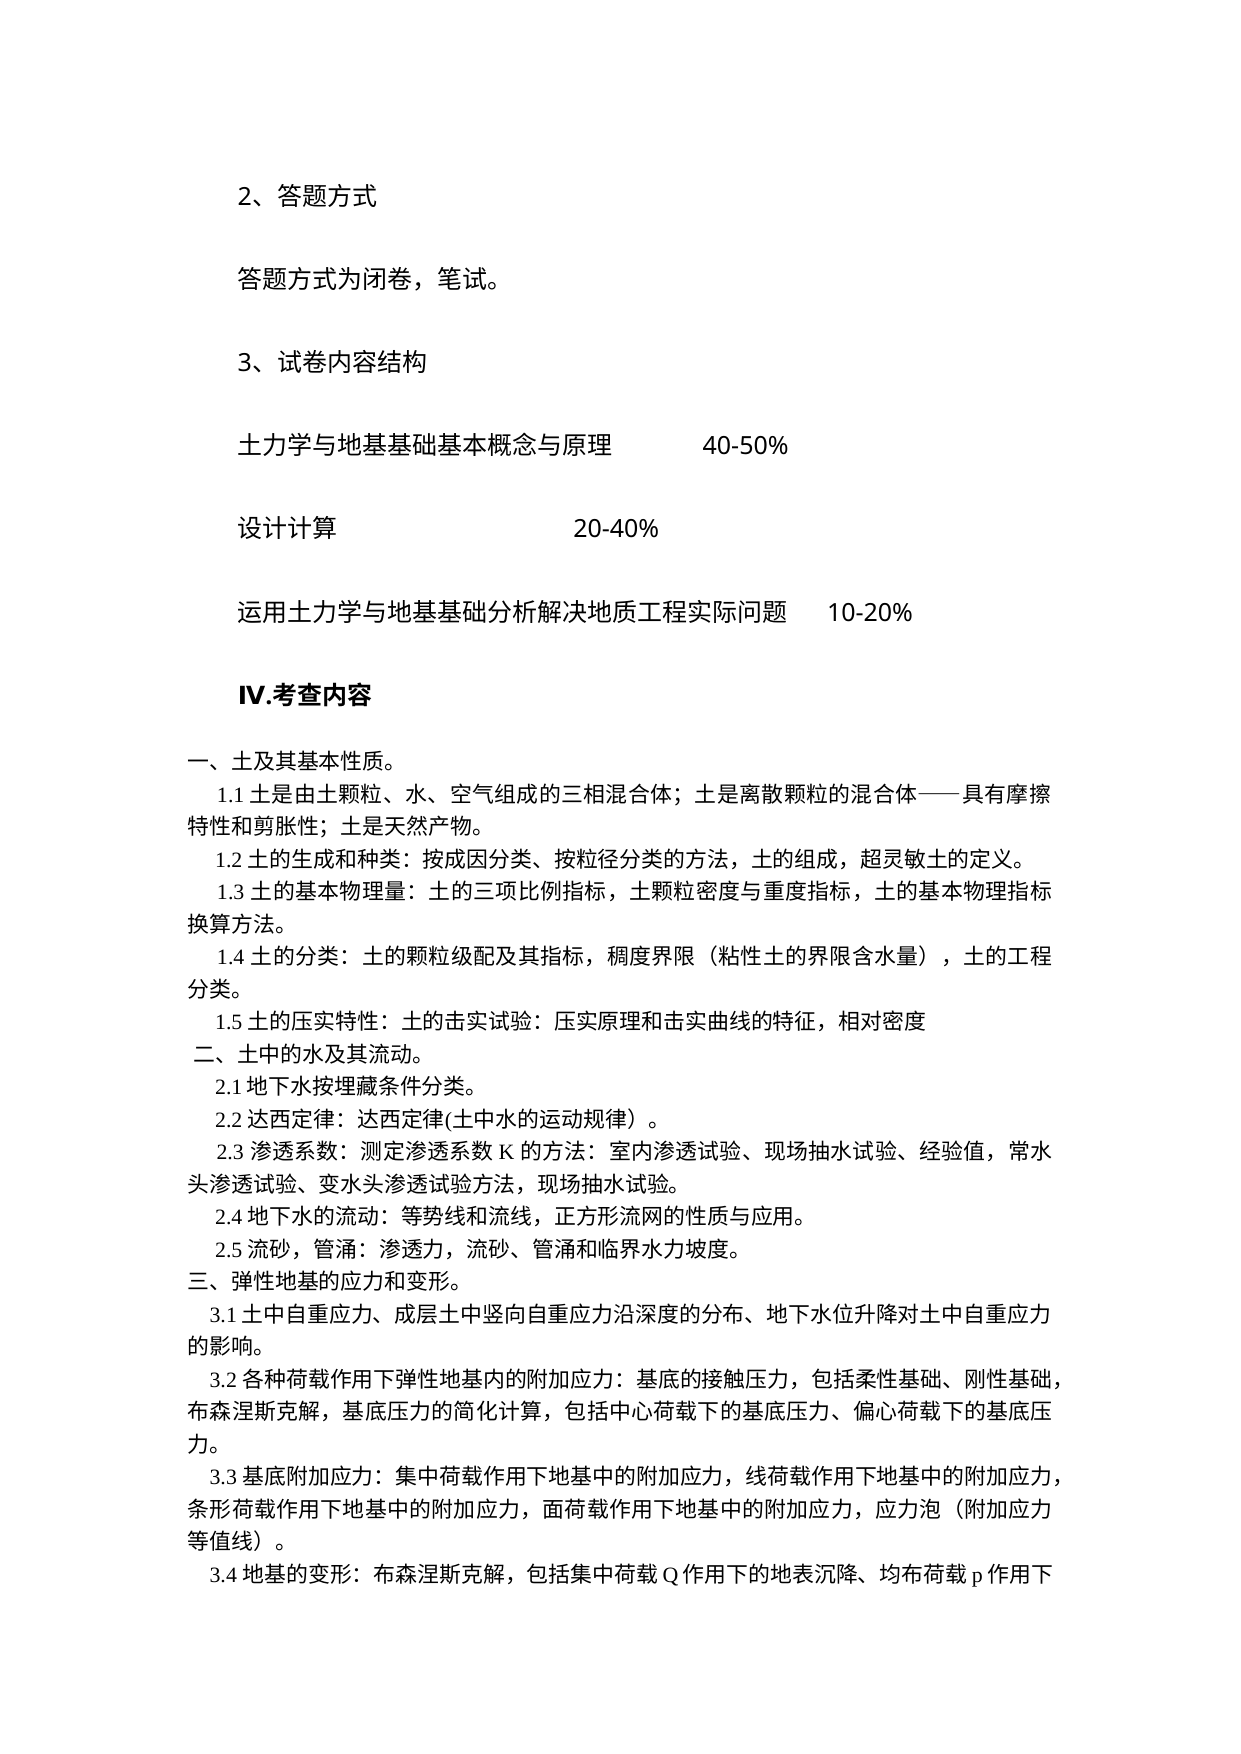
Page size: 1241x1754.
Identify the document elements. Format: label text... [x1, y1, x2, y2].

text 答题方式为闭卷，笔试。 [187, 245, 1053, 310]
text 一、土及其基本性质。 [187, 744, 1053, 776]
text 1.2 土的生成和种类：按成因分类、按粒径分类的方法，土的组成，超灵敏土的定义。 [187, 841, 1053, 874]
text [187, 1556, 1053, 1589]
text 2.1地下水按埋藏条件分类。 [187, 1069, 1053, 1101]
text 1.1土是由土颗粒、水、空气组成的三相混合体；土是离散颗粒的混合体——具有摩擦特性和剪胀性；土是天然产物。 [187, 776, 1053, 841]
text 三、弹性地基的应力和变形。 [187, 1264, 1053, 1296]
text 3.3 基底附加应力：集中荷载作用下地基中的附加应力，线荷载作用下地基中的附加应力，条形荷载作用下地基中的附加应力，面荷载作用下地基中的附加应力，应力泡（附加应力等值线）。 [187, 1459, 1053, 1556]
text 1.5 土的压实特性：土的击实试验：压实原理和击实曲线的特征，相对密度 [187, 1004, 1053, 1036]
text 设计计算 20-40% [187, 494, 1053, 559]
text 2、答题方式 [187, 162, 1053, 227]
text 3、试卷内容结构 [187, 328, 1053, 393]
text 二、土中的水及其流动。 [187, 1036, 1053, 1069]
text 2.4 地下水的流动：等势线和流线，正方形流网的性质与应用。 [187, 1199, 1053, 1231]
text 3.2 各种荷载作用下弹性地基内的附加应力：基底的接触压力，包括柔性基础、刚性基础，布森涅斯克解，基底压力的简化计算，包括中心荷载下的基底压力、偏心荷载下的基底压力。 [187, 1361, 1053, 1459]
text 2.3 渗透系数：测定渗透系数K 的方法：室内渗透试验、现场抽水试验、经验值，常水头渗透试验、变水头渗透试验方法，现场抽水试验。 [187, 1134, 1053, 1199]
text 1.3 土的基本物理量：土的三项比例指标，土颗粒密度与重度指标，土的基本物理指标换算方法。 [187, 874, 1053, 939]
text 运用土力学与地基基础分析解决地质工程实际问题 10-20% [187, 578, 1053, 643]
text Ⅳ.考查内容 [187, 661, 1053, 726]
text 3.1土中自重应力、成层土中竖向自重应力沿深度的分布、地下水位升降对土中自重应力的影响。 [187, 1296, 1053, 1361]
text 土力学与地基基础基本概念与原理 40-50% [187, 411, 1053, 476]
text 1.4 土的分类：土的颗粒级配及其指标，稠度界限（粘性土的界限含水量），土的工程分类。 [187, 939, 1053, 1004]
text 2.2 达西定律：达西定律(土中水的运动规律）。 [187, 1101, 1053, 1134]
text 2.5 流砂，管涌：渗透力，流砂、管涌和临界水力坡度。 [187, 1231, 1053, 1264]
